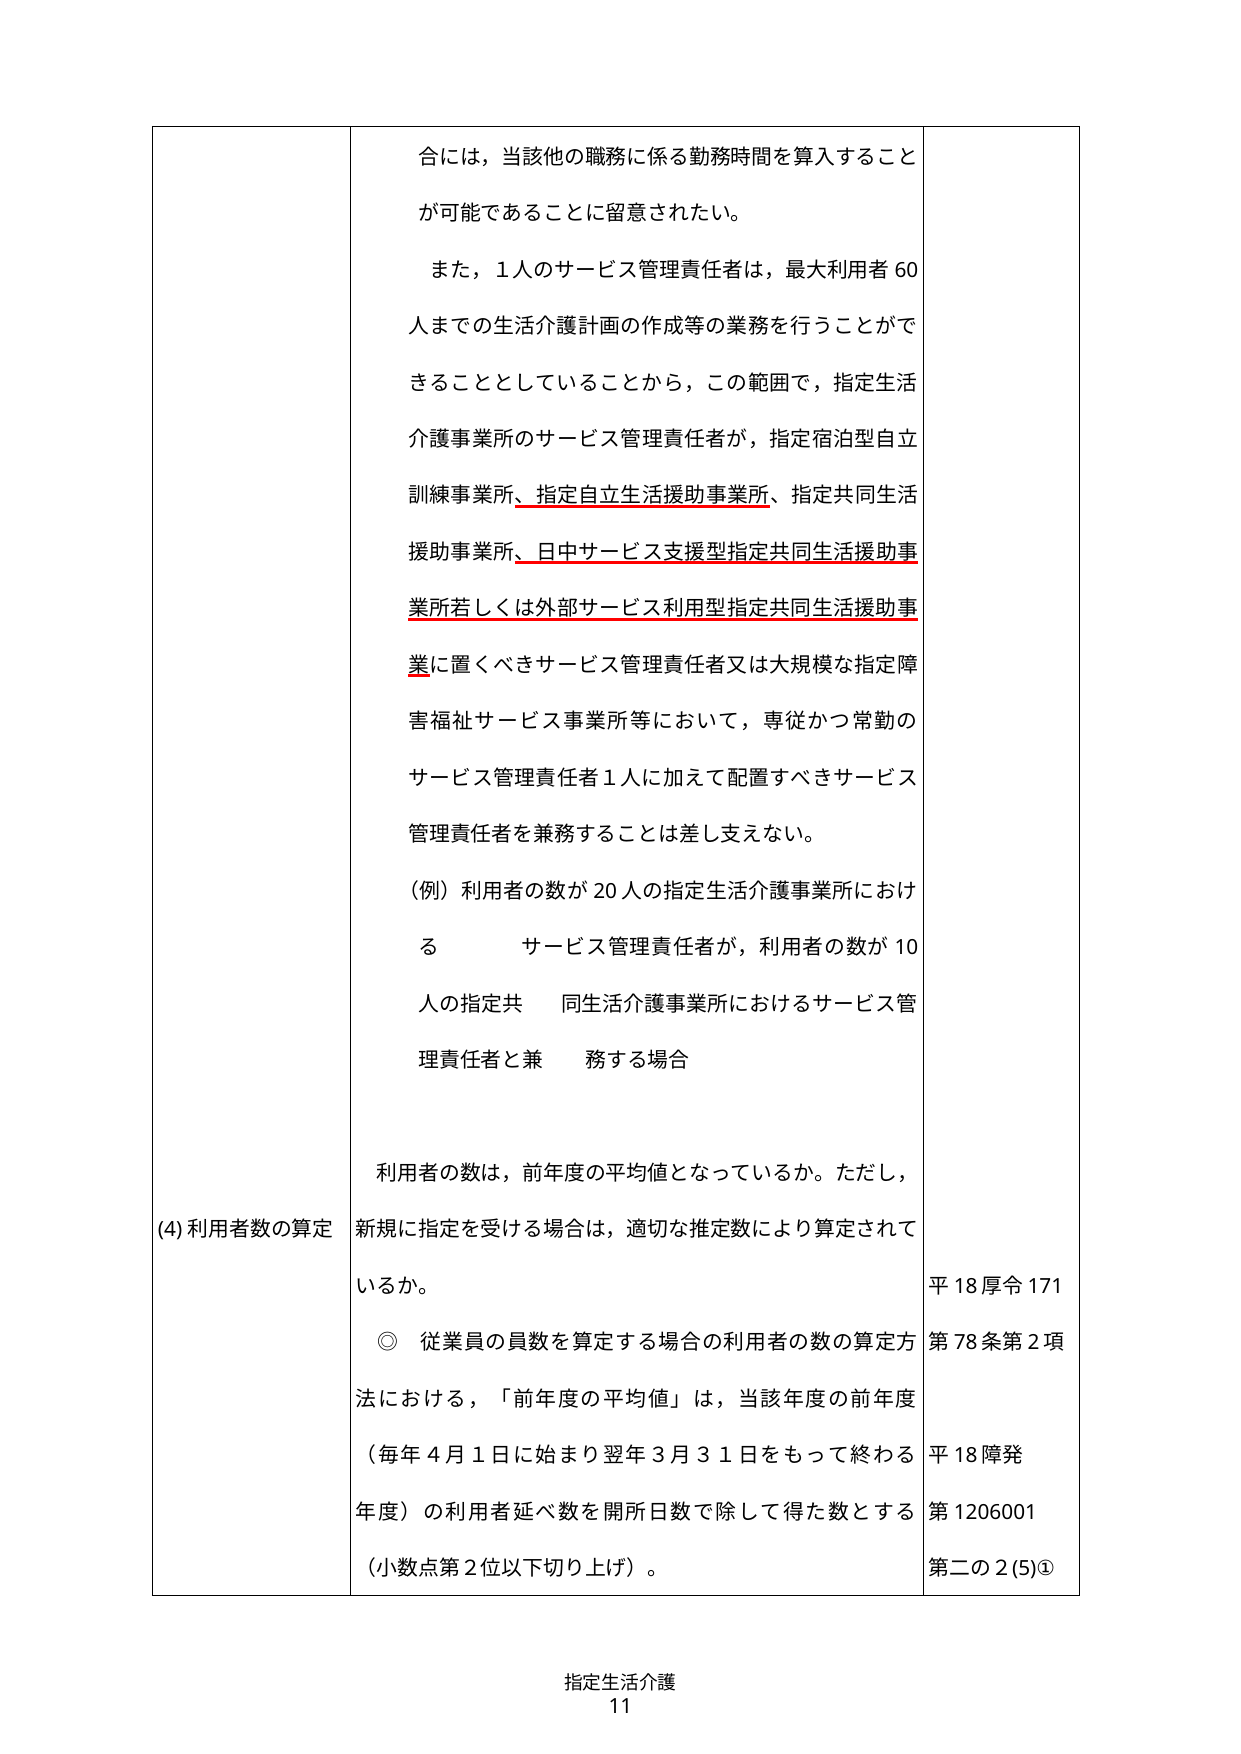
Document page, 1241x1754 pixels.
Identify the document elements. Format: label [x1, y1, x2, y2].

table_cell [153, 127, 350, 1595]
table_cell [924, 127, 1079, 1595]
table_cell [351, 127, 923, 1595]
